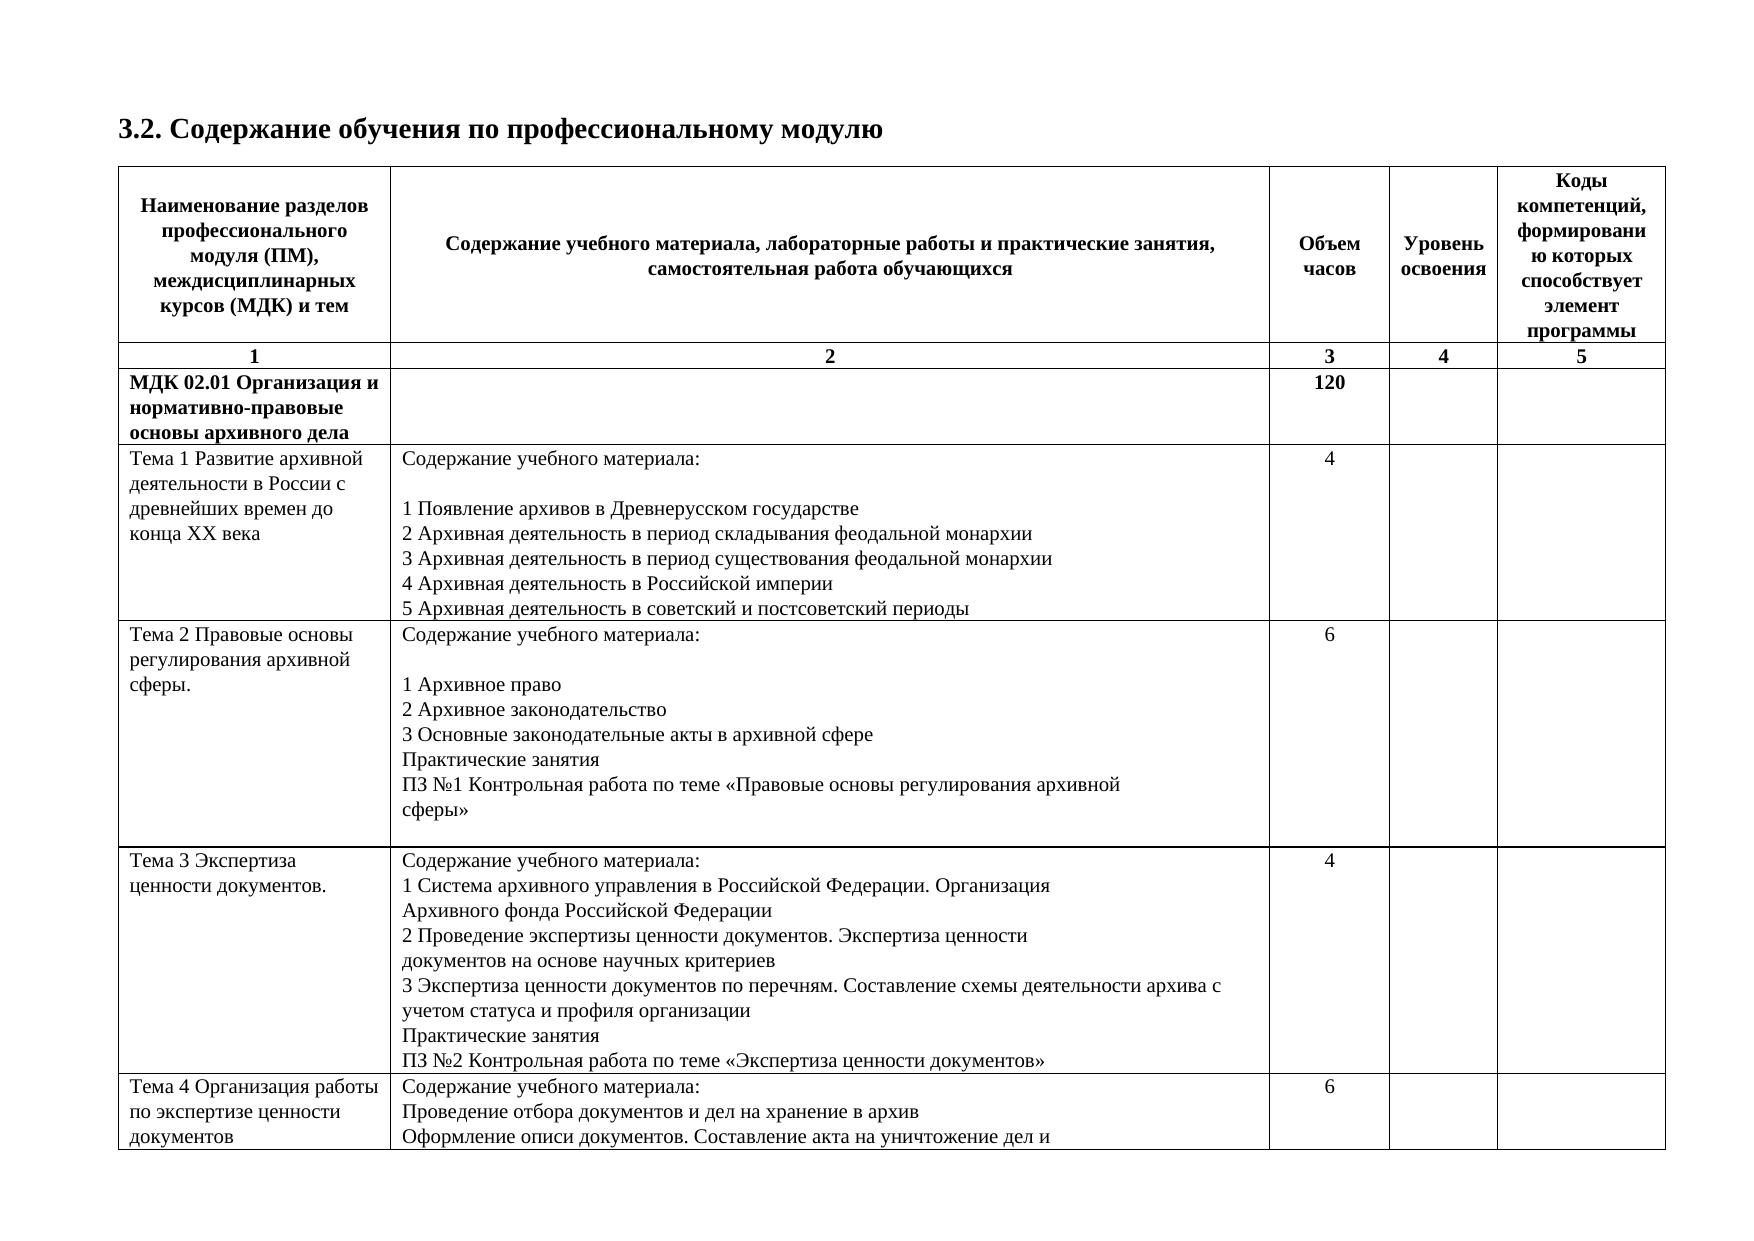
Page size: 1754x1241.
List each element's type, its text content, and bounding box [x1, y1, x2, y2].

table_cell Тема 3 Экспертиза ценности документов. [119, 848, 390, 1072]
table_cell [1390, 621, 1497, 846]
table_cell [1390, 369, 1497, 444]
table_cell [1498, 445, 1665, 620]
table_cell 2 [391, 343, 1269, 368]
table_cell 3 [1270, 343, 1389, 368]
table_cell [1498, 621, 1665, 846]
table_cell 6 [1270, 621, 1389, 846]
table_header Содержание учебного материала, лабораторные работы и практические занятия, самостоятельная работа обучающихся [391, 167, 1269, 342]
table_cell МДК 02.01 Организация и нормативно-правовые основы архивного дела [119, 369, 390, 444]
table_cell 4 [1390, 343, 1497, 368]
table_cell Содержание учебного материала: 1 Появление архивов в Древнерусском государстве 2 Архивная деятельность в период складывания феодальной монархии 3 Архивная деятельность в период существования феодальной монархии 4 Архивная деятельность в Российской империи 5 Архивная деятельность в советский и постсоветский периоды [391, 445, 1269, 620]
table_cell [1498, 1074, 1665, 1148]
table_cell 5 [1498, 343, 1665, 368]
table_cell 120 [1270, 369, 1389, 444]
table_header Уровень освоения [1390, 167, 1497, 342]
table_cell [1390, 445, 1497, 620]
table_cell 4 [1270, 445, 1389, 620]
table_header Наименование разделов профессионального модуля (ПМ), междисциплинарных курсов (МДК) и тем [119, 167, 390, 342]
table_cell [1498, 848, 1665, 1072]
table_cell [391, 369, 1269, 444]
table_cell [1390, 1074, 1497, 1148]
table_header Объем часов [1270, 167, 1389, 342]
table_cell Тема 4 Организация работы по экспертизе ценности документов [119, 1074, 390, 1148]
table_cell Тема 2 Правовые основы регулирования архивной сферы. [119, 621, 390, 846]
table_header Коды компетенций, формированию которых способствует элемент программы [1498, 167, 1665, 342]
table_cell Тема 1 Развитие архивной деятельности в России с древнейших времен до конца XX века [119, 445, 390, 620]
table_cell [1390, 848, 1497, 1072]
table_cell Содержание учебного материала: 1 Архивное право 2 Архивное законодательство 3 Основные законодательные акты в архивной сфере Практические занятия ПЗ №1 Контрольная работа по теме «Правовые основы регулирования архивной сферы» [391, 621, 1269, 846]
table_cell 4 [1270, 848, 1389, 1072]
table_cell Содержание учебного материала: 1 Система архивного управления в Российской Федерации. Организация Архивного фонда Российской Федерации 2 Проведение экспертизы ценности документов. Экспертиза ценности документов на основе научных критериев 3 Экспертиза ценности документов по перечням. Составление схемы деятельности архива с учетом статуса и профиля организации Практические занятия ПЗ №2 Контрольная работа по теме «Экспертиза ценности документов» [391, 848, 1269, 1072]
table_cell 6 [1270, 1074, 1389, 1148]
table_cell [1498, 369, 1665, 444]
text 3.2. Содержание обучения по профессиональному модулю [118, 111, 1665, 144]
table_cell 1 [119, 343, 390, 368]
